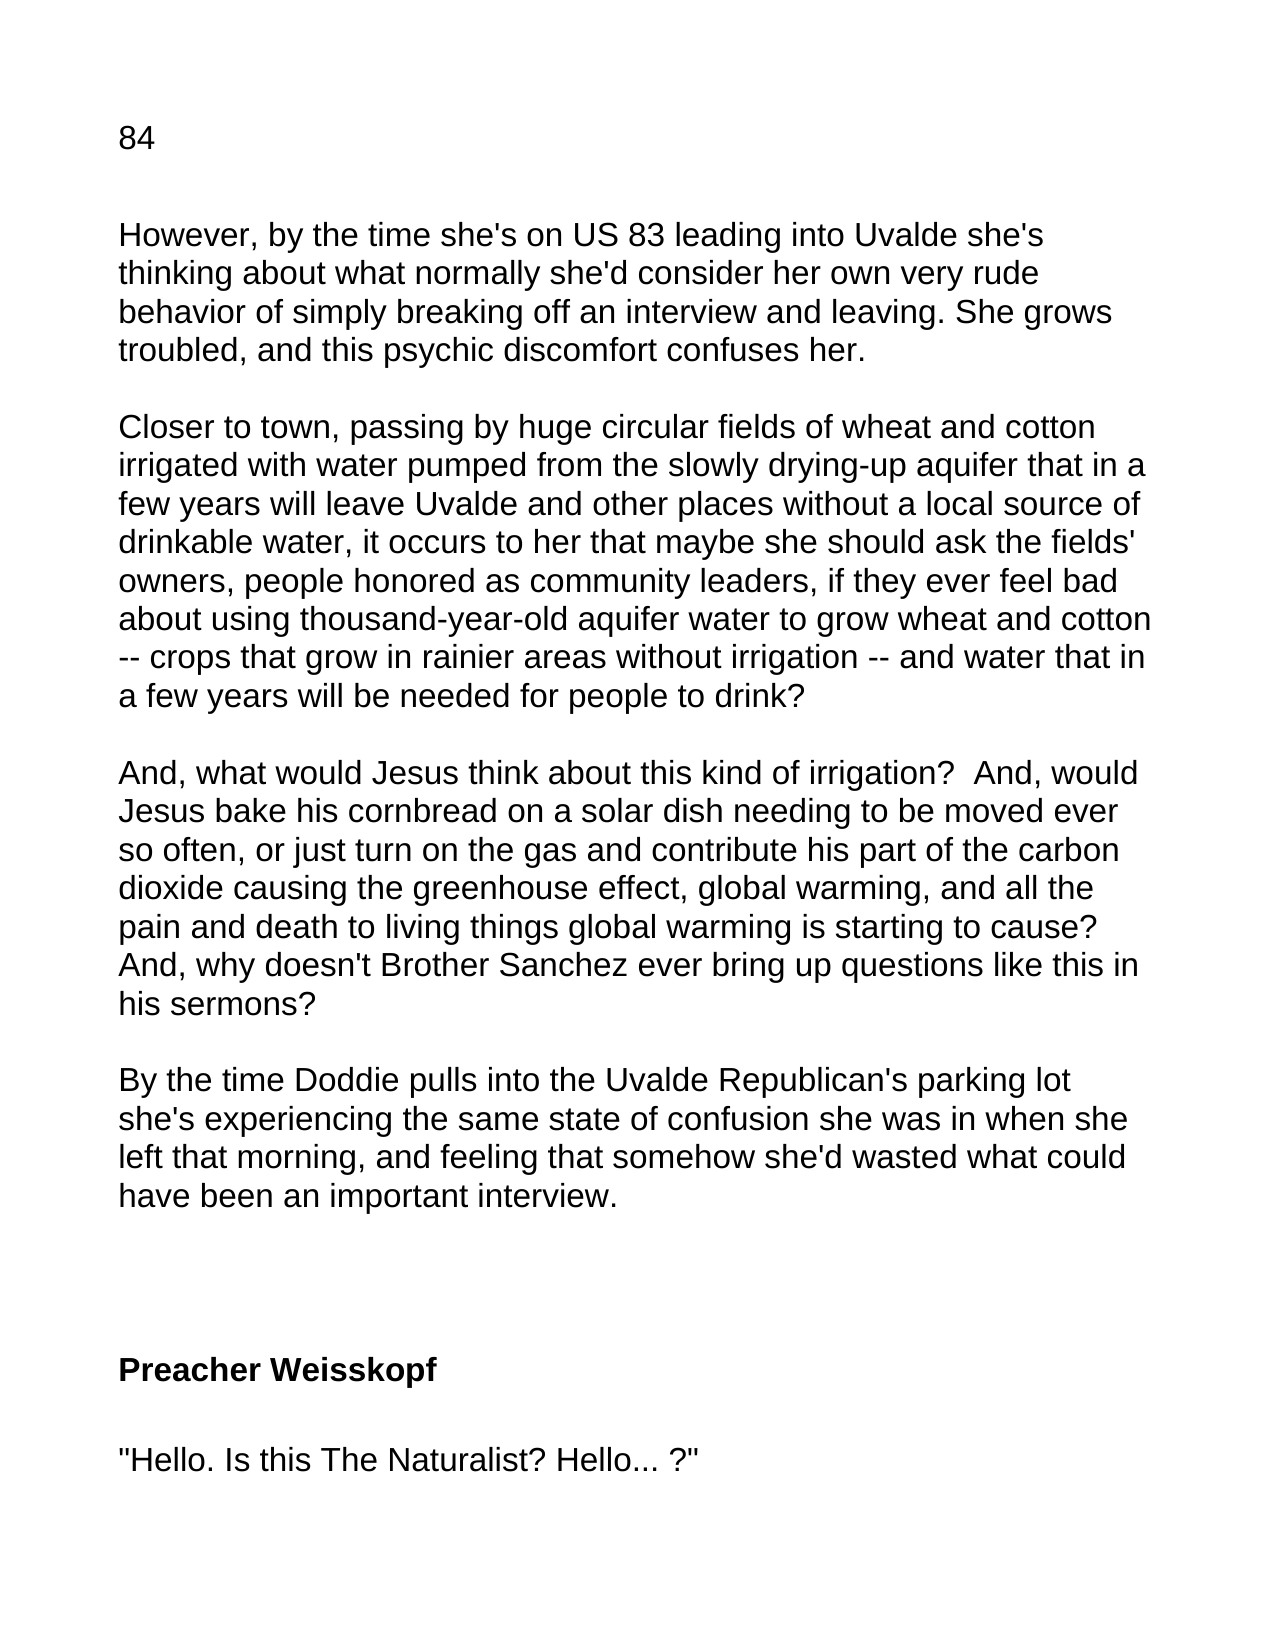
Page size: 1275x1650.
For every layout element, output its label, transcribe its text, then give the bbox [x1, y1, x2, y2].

text "Hello. Is this The Naturalist? Hello... ?" [118, 1440, 1157, 1478]
text Closer to town, passing by huge circular fields of wheat and cotton irrigated with water pumped from the slowly drying-up aquifer that in a few years will leave Uvalde and other places without a local source of drinkable water, it occurs to her that maybe she should ask the fields' owners, people honored as community leaders, if they ever feel bad about using thousand-year-old aquifer water to grow wheat and cotton -- crops that grow in rainier areas without irrigation -- and water that in a few years will be needed for people to drink? [118, 407, 1157, 714]
text And, what would Jesus think about this kind of irrigation? And, would Jesus bake his cornbread on a solar dish needing to be moved ever so often, or just turn on the gas and contribute his part of the carbon dioxide causing the greenhouse effect, global warming, and all the pain and death to living things global warming is starting to cause? And, why doesn't Brother Sanchez ever bring up questions like this in his sermons? [118, 753, 1157, 1022]
text By the time Doddie pulls into the Uvalde Republican's parking lot she's experiencing the same state of confusion she was in when she left that morning, and feeling that somehow she'd wasted what could have been an important interview. [118, 1060, 1157, 1214]
text However, by the time she's on US 83 leading into Uvalde she's thinking about what normally she'd consider her own very rude behavior of simply breaking off an interview and leaving. She grows troubled, and this psychic discomfort confuses her. [118, 215, 1157, 368]
subtitle Preacher Weisskopf [118, 1350, 1157, 1389]
